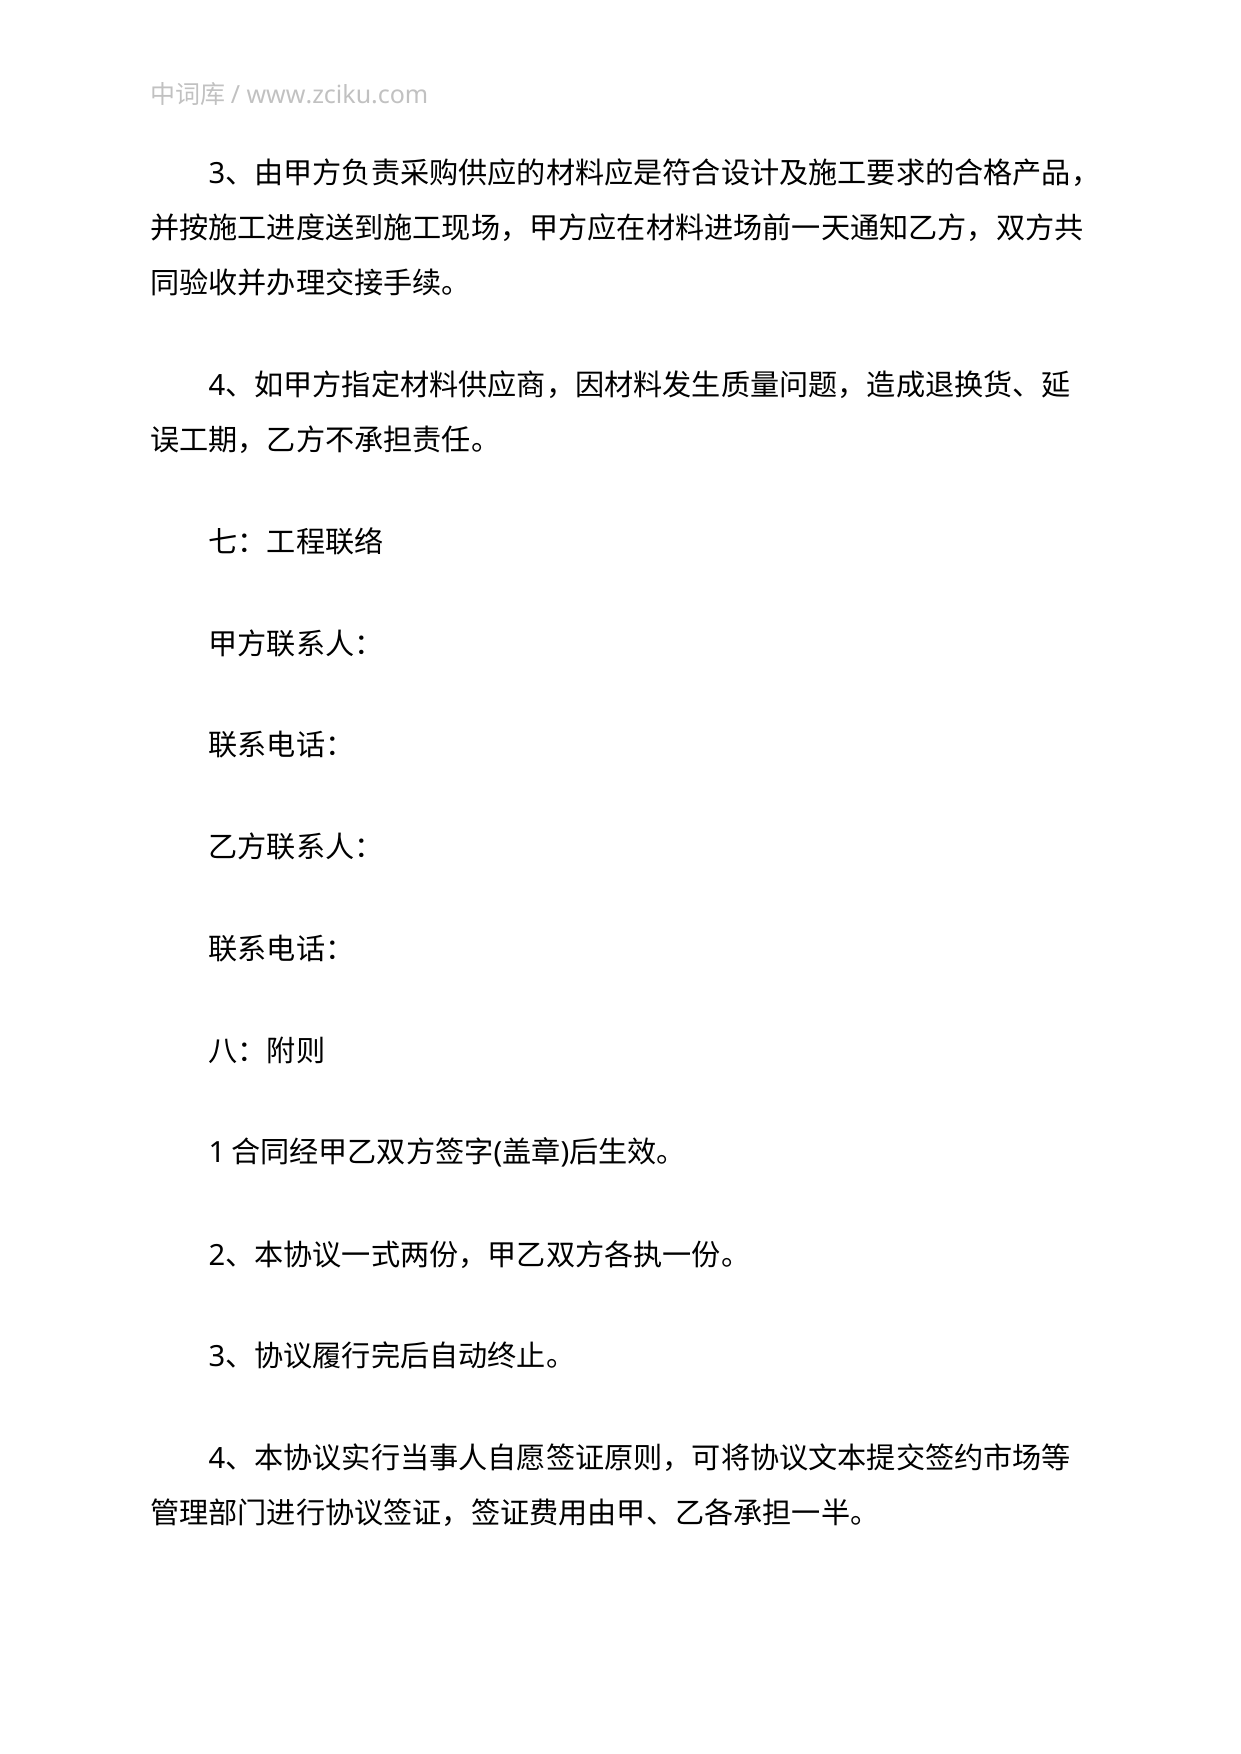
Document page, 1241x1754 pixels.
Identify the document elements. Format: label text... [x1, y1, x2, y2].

text 3、协议履行完后自动终止。 [150, 1333, 1090, 1375]
text 甲方联系人： [150, 620, 1090, 662]
text 七：工程联络 [150, 518, 1090, 561]
text 3、由甲方负责采购供应的材料应是符合设计及施工要求的合格产品，并按施工进度送到施工现场，甲方应在材料进场前一天通知乙方，双方共同验收并办理交接手续。 [150, 150, 1090, 302]
text 联系电话： [150, 722, 1090, 764]
text 联系电话： [150, 926, 1090, 968]
text 1合同经甲乙双方签字(盖章)后生效。 [150, 1129, 1090, 1171]
text 4、本协议实行当事人自愿签证原则，可将协议文本提交签约市场等管理部门进行协议签证，签证费用由甲、乙各承担一半。 [150, 1435, 1090, 1532]
text 2、本协议一式两份，甲乙双方各执一份。 [150, 1231, 1090, 1273]
text 八：附则 [150, 1027, 1090, 1069]
text 4、如甲方指定材料供应商，因材料发生质量问题，造成退换货、延误工期，乙方不承担责任。 [150, 362, 1090, 459]
text 乙方联系人： [150, 824, 1090, 866]
